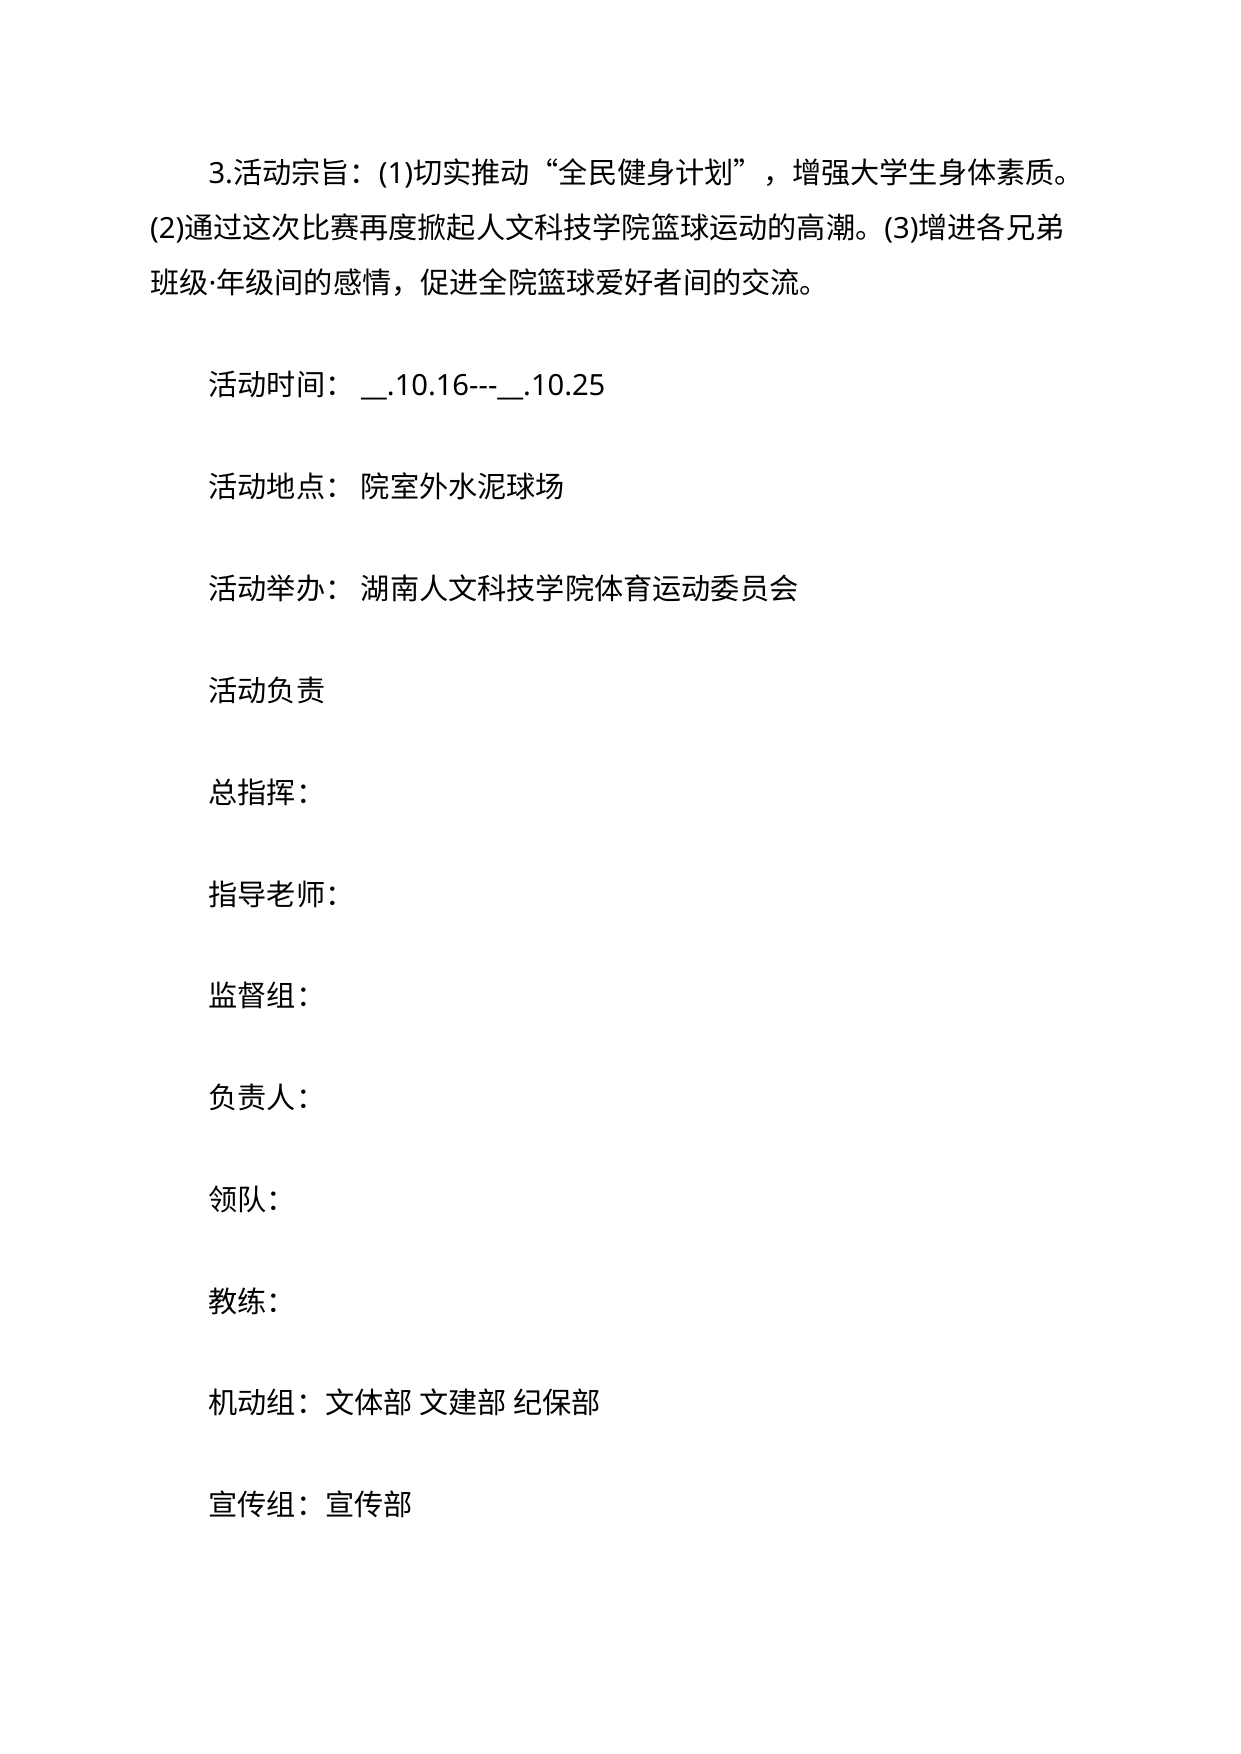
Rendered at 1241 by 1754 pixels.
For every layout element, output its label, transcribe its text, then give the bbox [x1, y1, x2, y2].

text 教练： [150, 1278, 1090, 1320]
text 宣传组：宣传部 [150, 1482, 1090, 1524]
text 活动地点： 院室外水泥球场 [150, 464, 1090, 506]
text 活动负责 [150, 667, 1090, 710]
text 机动组：文体部 文建部 纪保部 [150, 1380, 1090, 1422]
text 监督组： [150, 973, 1090, 1015]
text 活动时间： __.10.16---__.10.25 [150, 362, 1090, 404]
text 领队： [150, 1176, 1090, 1219]
text 活动举办： 湖南人文科技学院体育运动委员会 [150, 566, 1090, 608]
text 指导老师： [150, 871, 1090, 913]
text 3.活动宗旨：(1)切实推动“全民健身计划”，增强大学生身体素质。(2)通过这次比赛再度掀起人文科技学院篮球运动的高潮。(3)增进各兄弟班级·年级间的感情，促进全院篮球爱好者间的交流。 [150, 150, 1090, 302]
text 总指挥： [150, 769, 1090, 812]
text 负责人： [150, 1074, 1090, 1117]
